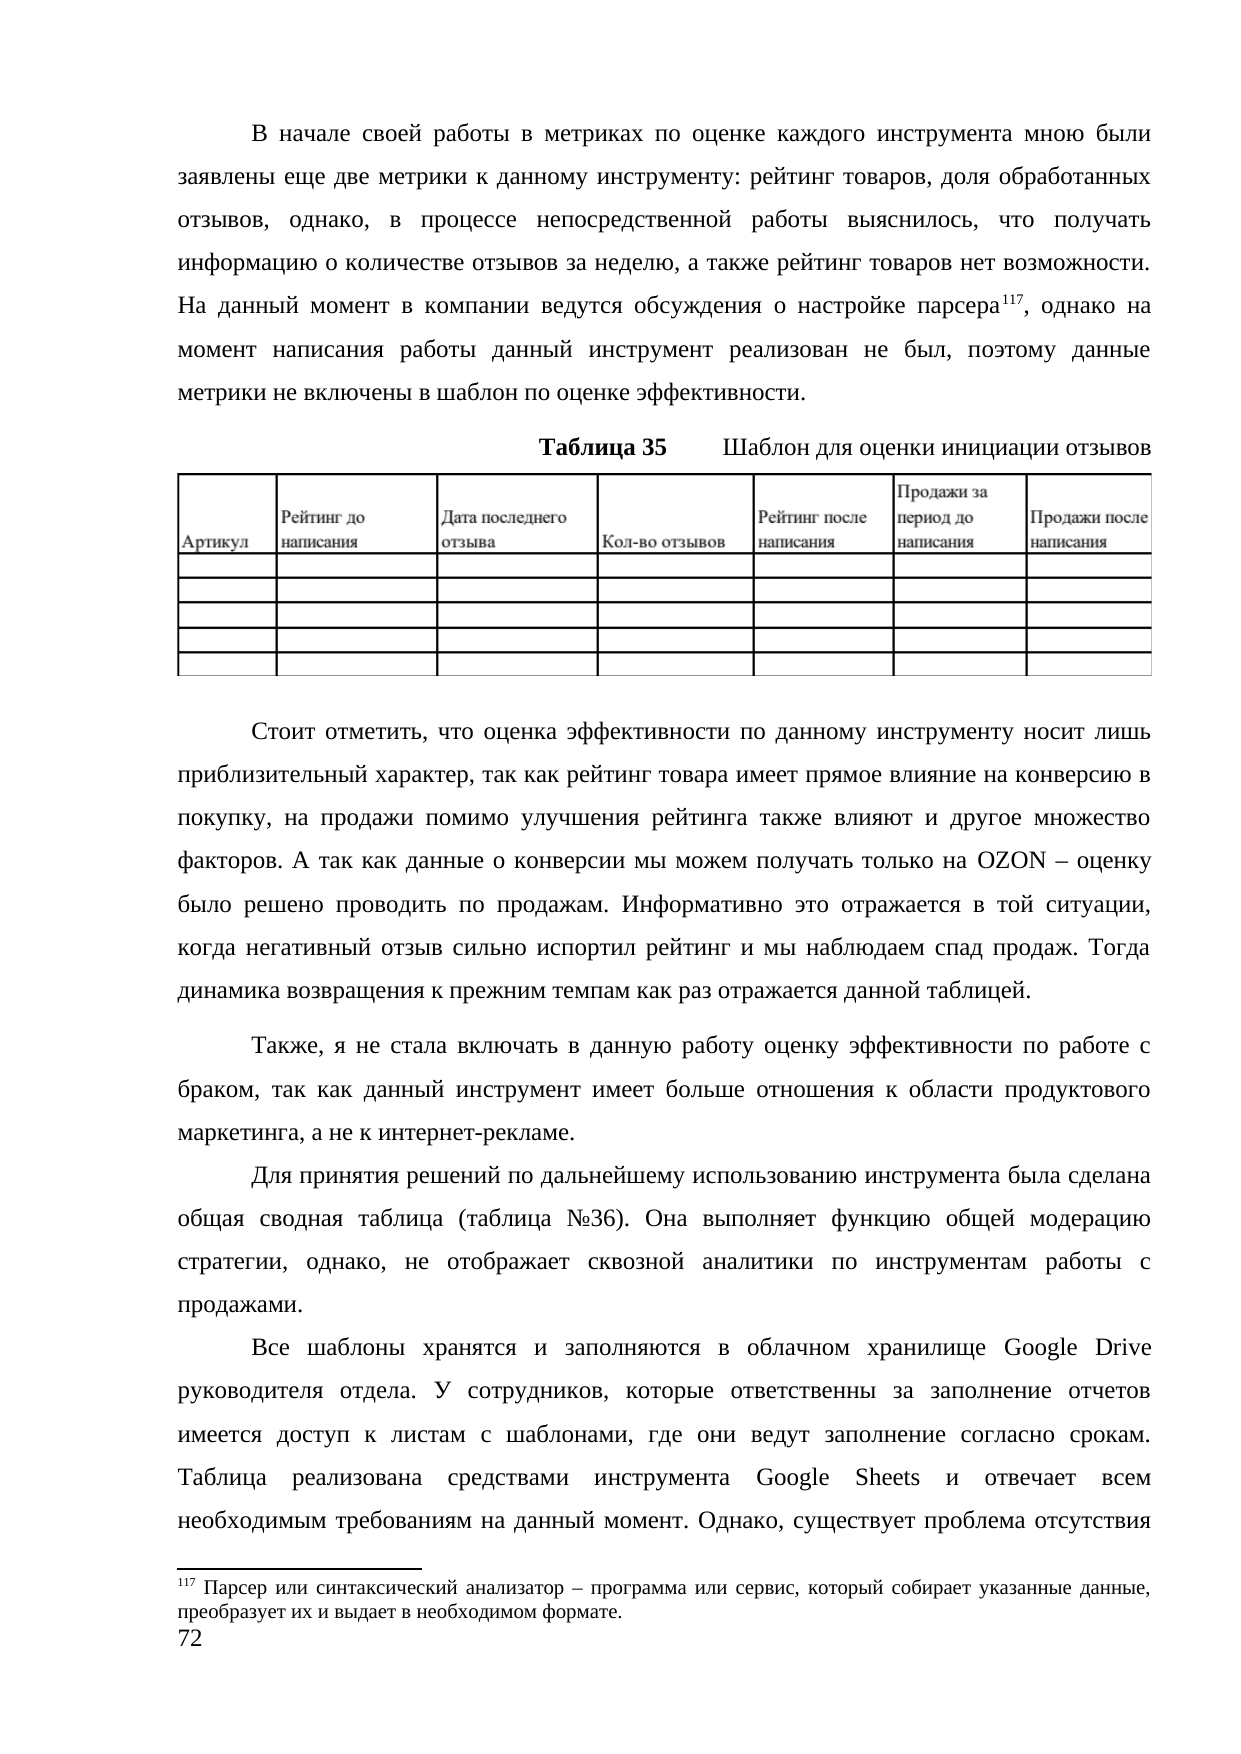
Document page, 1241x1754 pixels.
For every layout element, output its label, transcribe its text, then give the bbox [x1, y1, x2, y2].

text Также, я не стала включать в данную работу оценку эффективности по работе с браком, так как данный инструмент имеет больше отношения к области продуктового маркетинга, а не к интернет-рекламе. [177, 1031, 1152, 1146]
text Шаблон для оценки инициации отзывов [215, 432, 1152, 461]
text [177, 1332, 1152, 1534]
text Стоит отметить, что оценка эффективности по данному инструменту носит лишь приблизительный характер, так как рейтинг товара имеет прямое влияние на конверсию в покупку, на продажи помимо улучшения рейтинга также влияют и другое множество факторов. А так как данные о конверсии мы можем получать только на OZON – оценку было решено проводить по продажам. Информативно это отражается в той ситуации, когда негативный отзыв сильно испортил рейтинг и мы наблюдаем спад продаж. Тогда динамика возвращения к прежним темпам как раз отражается данной таблицей. [177, 716, 1152, 1004]
text Для принятия решений по дальнейшему использованию инструмента была сделана общая сводная таблица (таблица №36). Она выполняет функцию общей модерацию стратегии, однако, не отображает сквозной аналитики по инструментам работы с продажами. [177, 1160, 1152, 1318]
text В начале своей работы в метриках по оценке каждого инструмента мною были заявлены еще две метрики к данному инструменту: рейтинг товаров, доля обработанных отзывов, однако, в процессе непосредственной работы выяснилось, что получать информацию о количестве отзывов за неделю, а также рейтинг товаров нет возможности. На данный момент в компании ведутся обсуждения о настройке парсера, однако на момент написания работы данный инструмент реализован не был, поэтому данные метрики не включены в шаблон по оценке эффективности. [177, 118, 1152, 406]
